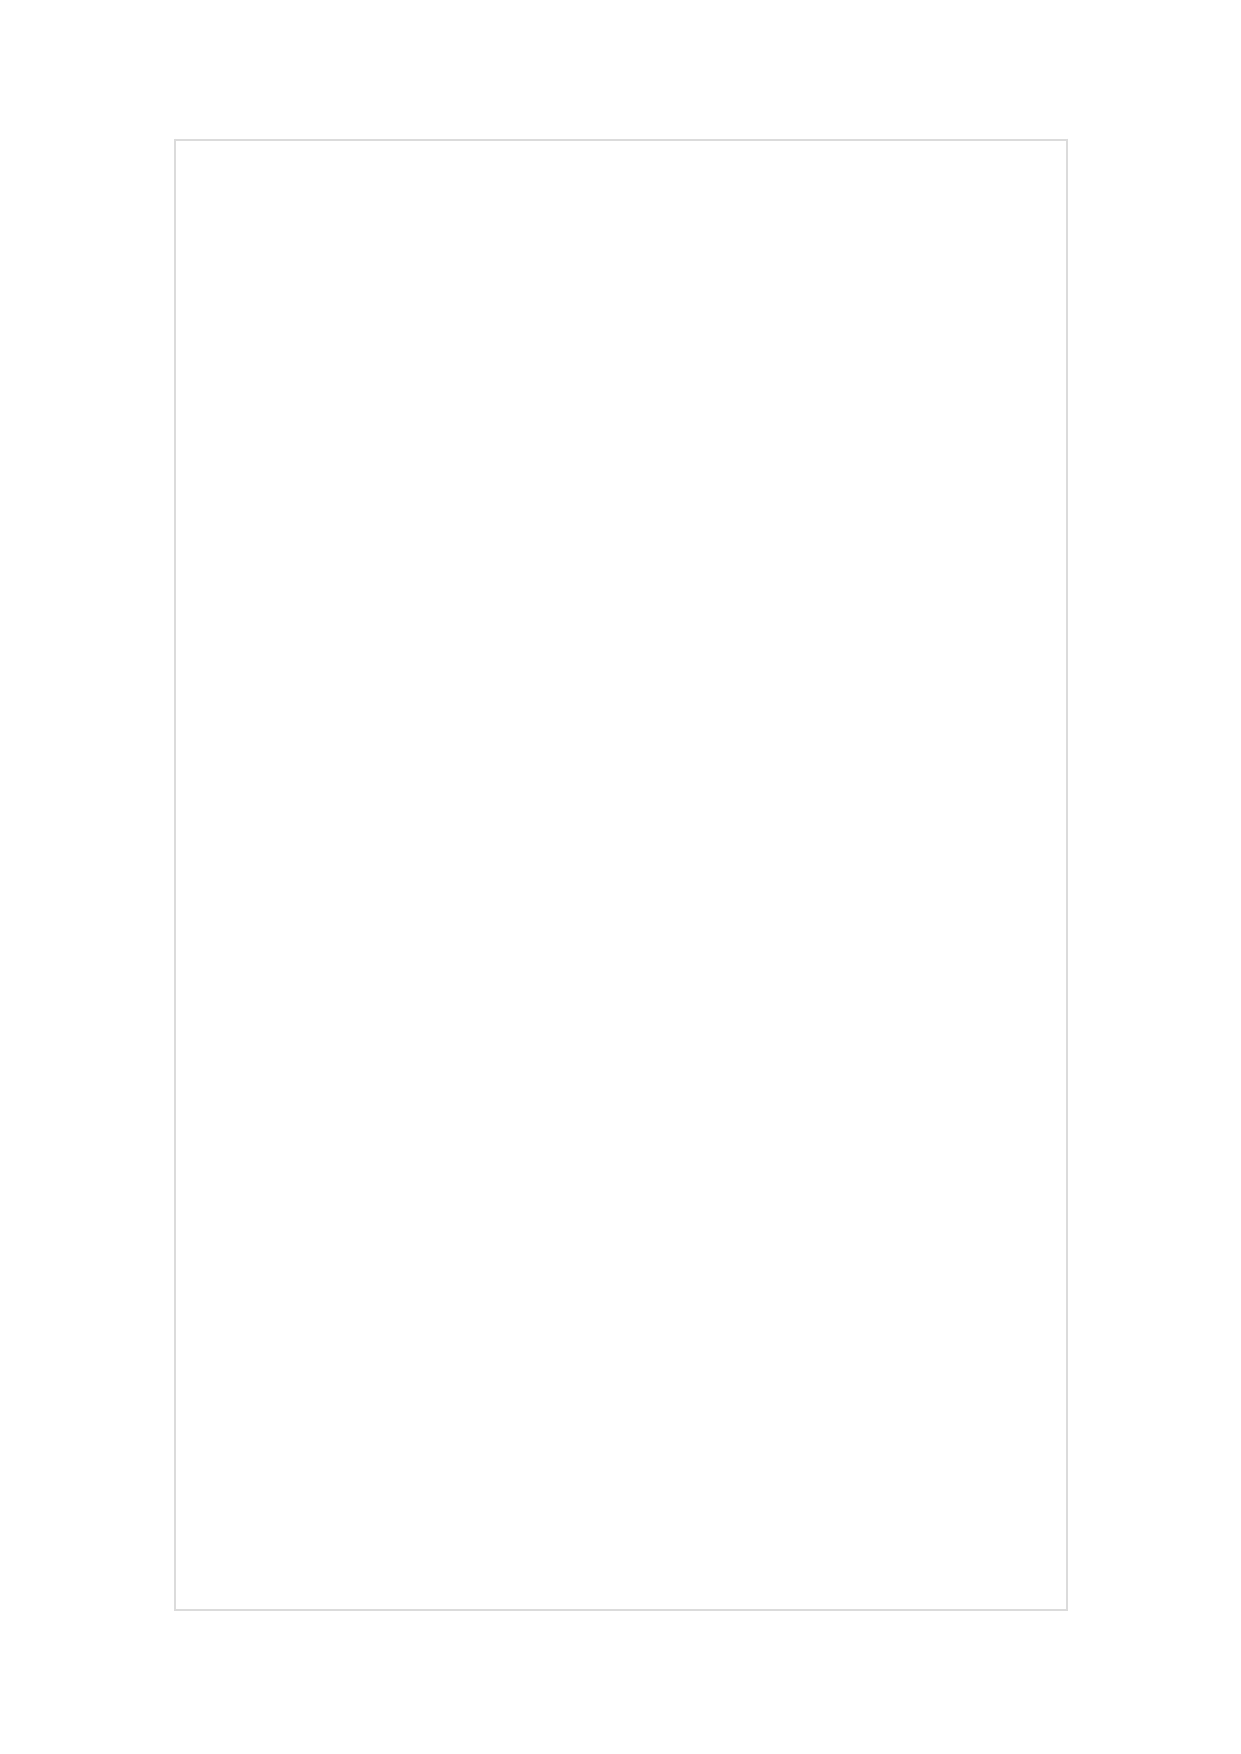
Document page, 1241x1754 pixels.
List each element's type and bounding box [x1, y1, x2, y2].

table_header [176, 141, 1066, 1609]
